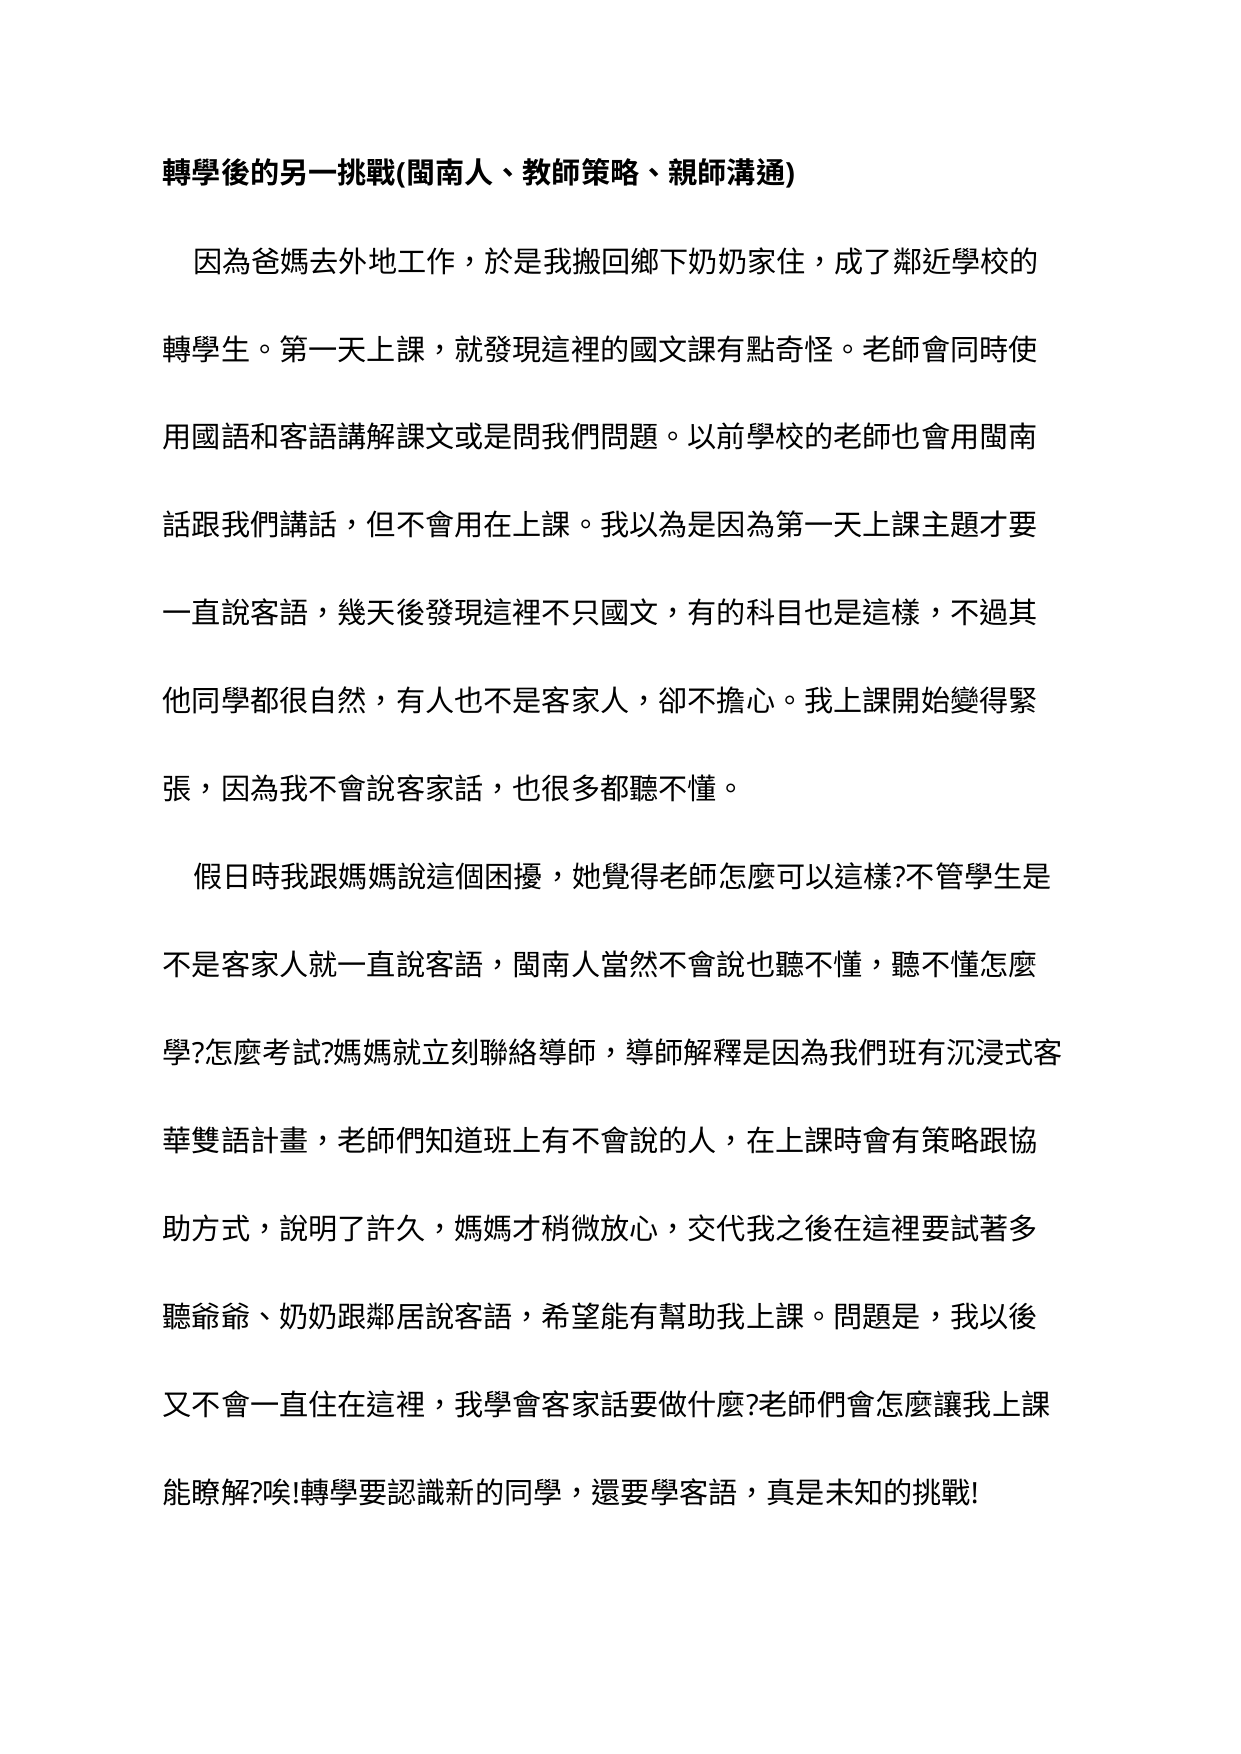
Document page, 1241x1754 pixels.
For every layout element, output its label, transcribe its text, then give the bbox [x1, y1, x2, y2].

text 轉學後的另一挑戰(閩南人、教師策略、親師溝通) [162, 150, 1063, 192]
text 假日時我跟媽媽說這個困擾，她覺得老師怎麼可以這樣?不管學生是不是客家人就一直說客語，閩南人當然不會說也聽不懂，聽不懂怎麼學?怎麼考試?媽媽就立刻聯絡導師，導師解釋是因為我們班有沉浸式客華雙語計畫，老師們知道班上有不會說的人，在上課時會有策略跟協助方式，說明了許久，媽媽才稍微放心，交代我之後在這裡要試著多聽爺爺、奶奶跟鄰居說客語，希望能有幫助我上課。問題是，我以後又不會一直住在這裡，我學會客家話要做什麼?老師們會怎麼讓我上課能瞭解?唉!轉學要認識新的同學，還要學客語，真是未知的挑戰! [162, 853, 1063, 1512]
text 因為爸媽去外地工作，於是我搬回鄉下奶奶家住，成了鄰近學校的轉學生。第一天上課，就發現這裡的國文課有點奇怪。老師會同時使用國語和客語講解課文或是問我們問題。以前學校的老師也會用閩南話跟我們講話，但不會用在上課。我以為是因為第一天上課主題才要一直說客語，幾天後發現這裡不只國文，有的科目也是這樣，不過其他同學都很自然，有人也不是客家人，卻不擔心。我上課開始變得緊張，因為我不會說客家話，也很多都聽不懂。 [162, 238, 1063, 808]
